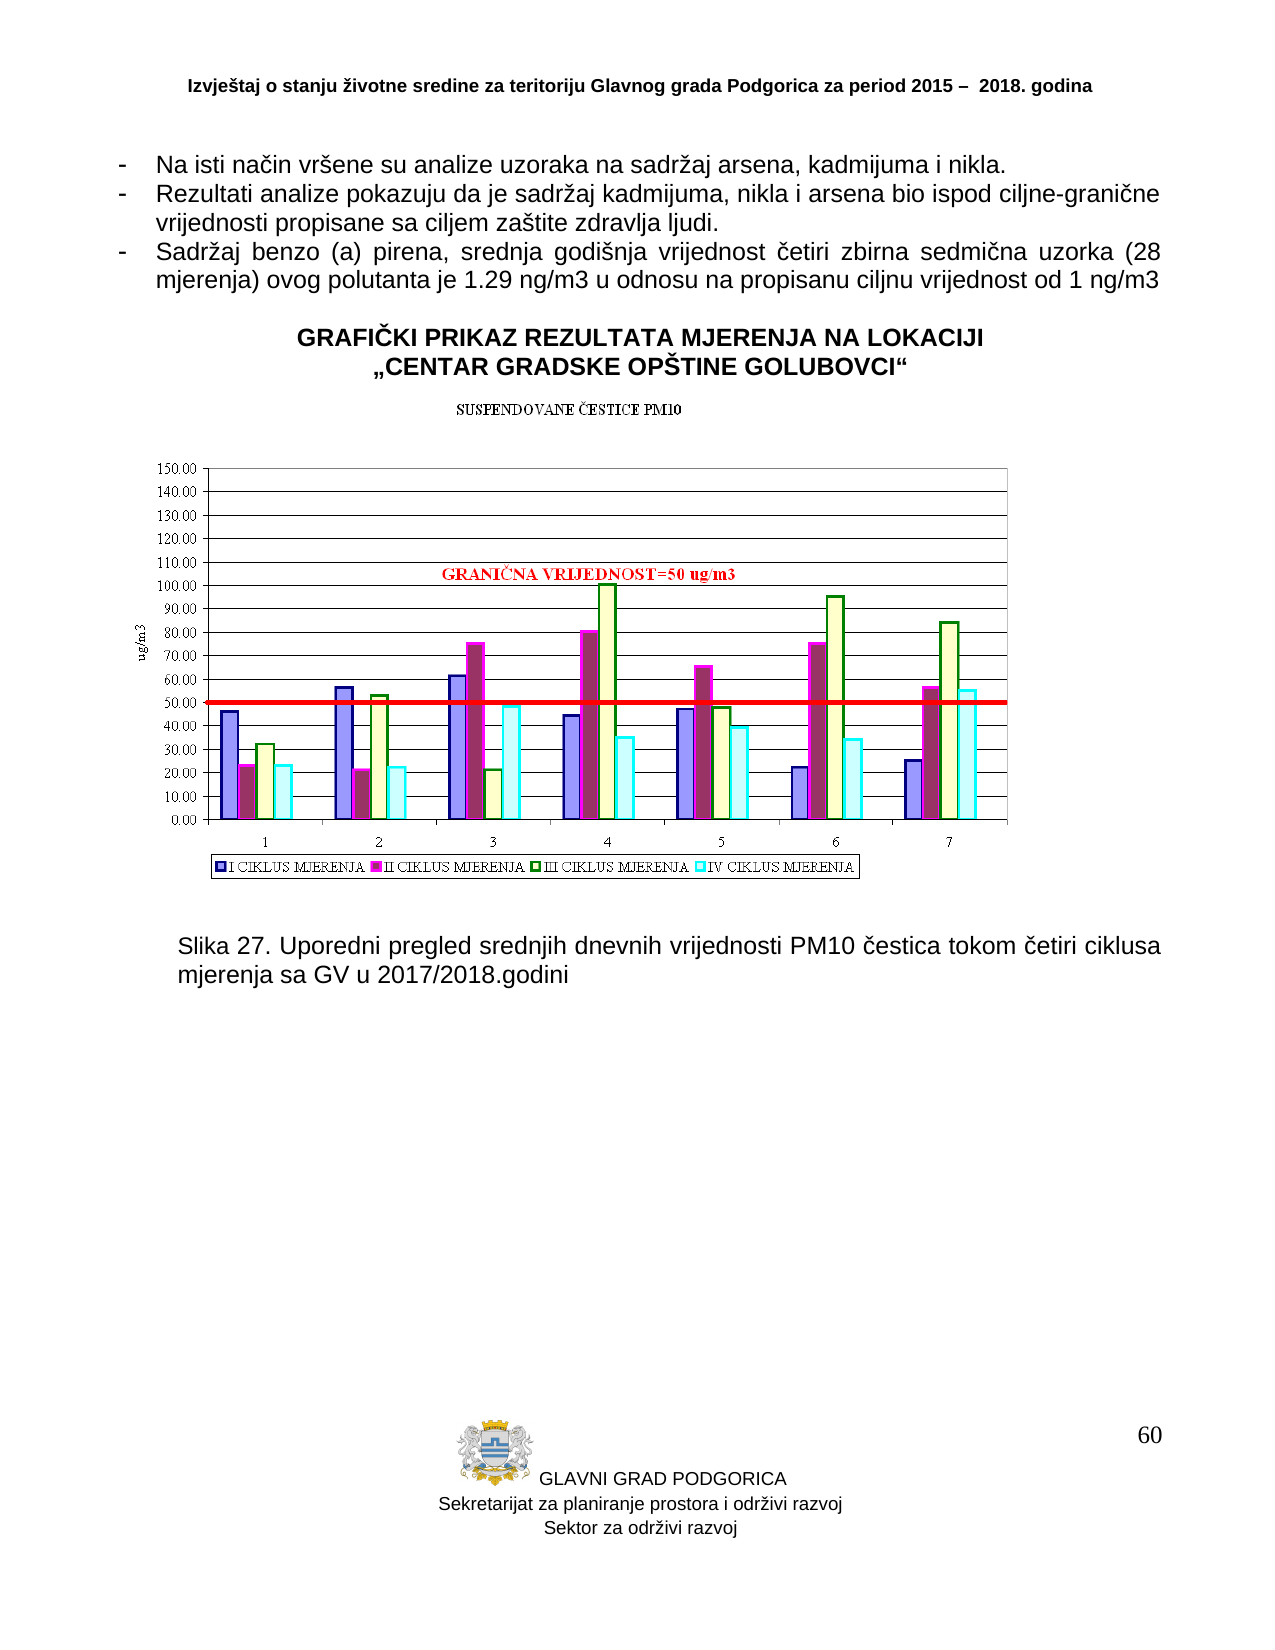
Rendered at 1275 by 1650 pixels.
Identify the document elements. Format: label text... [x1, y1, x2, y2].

picture [456, 1420, 534, 1486]
text „CENTAR GRADSKE OPŠTINE GOLUBOVCI“ [118, 352, 1162, 380]
list Na isti način vršene su analize uzoraka na sadržaj arsena, kadmijuma i nikla. [118, 150, 1162, 179]
text Slika 27. Uporedni pregled srednjih dnevnih vrijednosti PM10 čestica tokom četiri ciklusa mjerenja sa GV u 2017/2018.godini [177, 931, 1162, 989]
list Rezultati analize pokazuju da je sadržaj kadmijuma, nikla i arsena bio ispod ciljne-granične vrijednosti propisane sa ciljem zaštite zdravlja ljudi. [118, 179, 1162, 236]
text GRAFIČKI PRIKAZ REZULTATA MJERENJA NA LOKACIJI [118, 323, 1162, 352]
list Sadržaj benzo (a) pirena, srednja godišnja vrijednost četiri zbirna sedmična uzorka (28 mjerenja) ovog polutanta je 1.29 ng/m3 u odnosu na propisanu ciljnu vrijednost od 1 ng/m3 [118, 236, 1162, 294]
